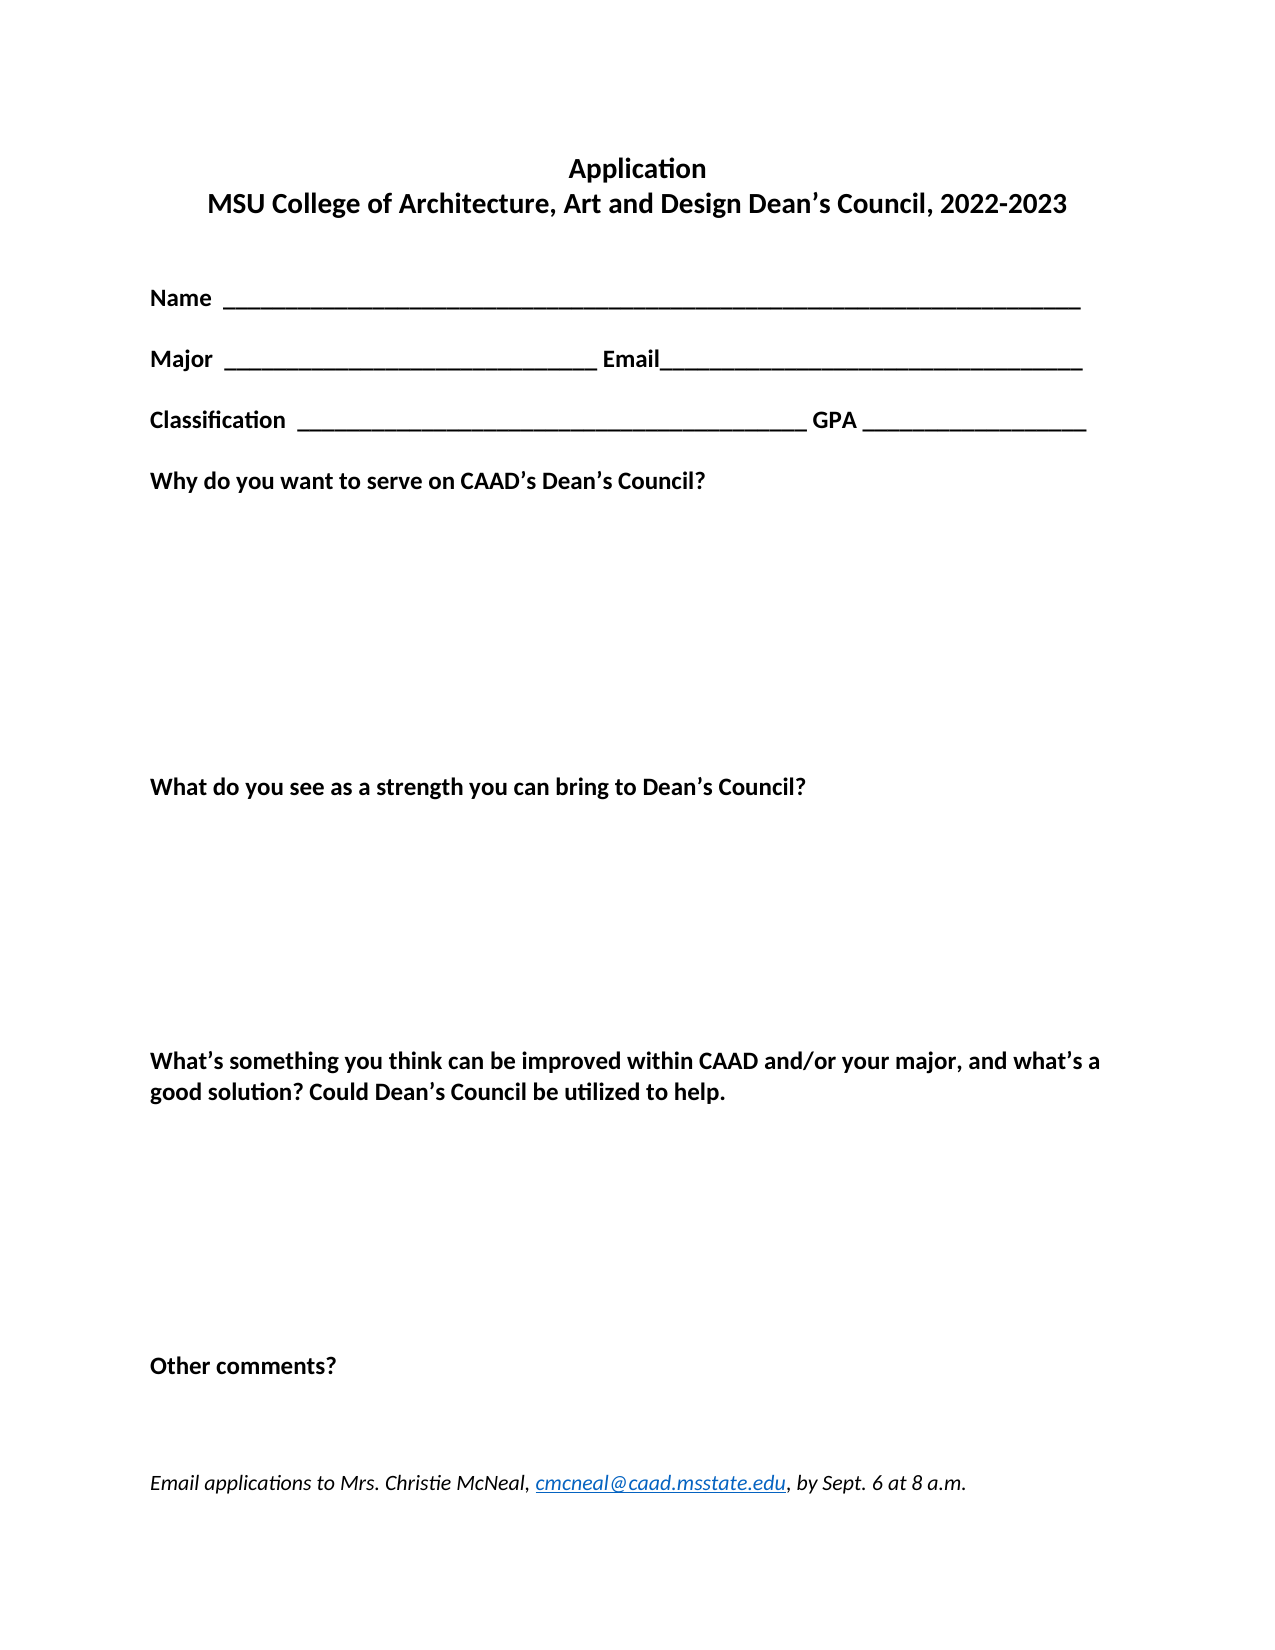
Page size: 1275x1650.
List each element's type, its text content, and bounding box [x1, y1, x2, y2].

text Classification _________________________________________ GPA __________________ [150, 404, 1125, 435]
text Email applications to Mrs. Christie McNeal, cmcneal@caad.msstate.edu, by Sept. 6 at 8 a.m. [150, 1469, 1125, 1495]
text What do you see as a strength you can bring to Dean’s Council? [150, 771, 1125, 801]
text Why do you want to serve on CAAD’s Dean’s Council? [150, 465, 1125, 496]
text Major ______________________________ Email__________________________________ [150, 343, 1125, 374]
text What’s something you think can be improved within CAAD and/or your major, and what’s a good solution? Could Dean’s Council be utilized to help. [150, 1045, 1125, 1106]
text MSU College of Architecture, Art and Design Dean’s Council, 2022-2023 [150, 186, 1125, 221]
text Other comments? [150, 1351, 1125, 1381]
text Name _____________________________________________________________________ [150, 282, 1125, 313]
text Application [150, 150, 1125, 186]
